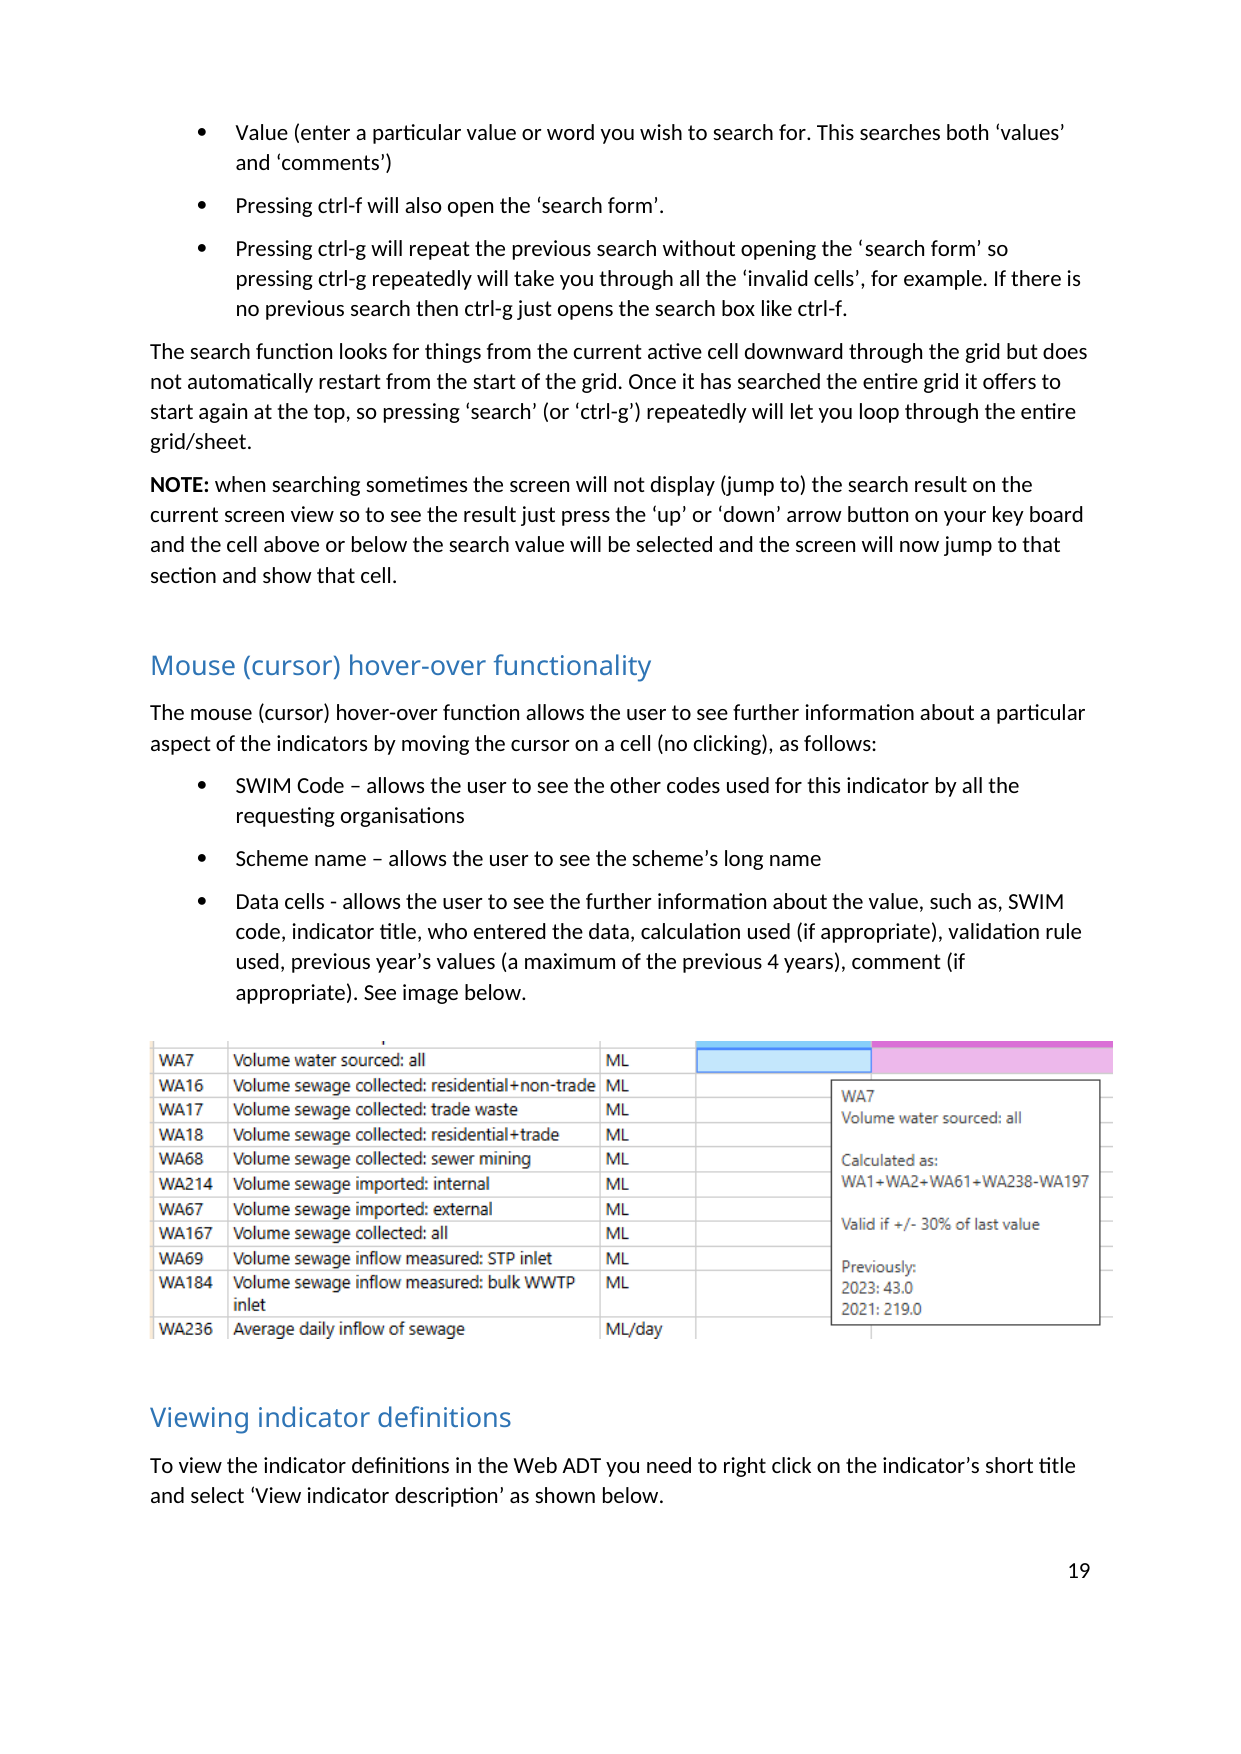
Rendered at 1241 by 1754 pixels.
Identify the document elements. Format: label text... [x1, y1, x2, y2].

text The search function looks for things from the current active cell downward through the grid but does not automatically restart from the start of the grid. Once it has searched the entire grid it offers to start again at the top, so pressing ‘search’ (or ‘ctrl-g’) repeatedly will let you loop through the entire grid/sheet. [150, 337, 1090, 456]
list Pressing ctrl-g will repeat the previous search without opening the ‘search form’ so pressing ctrl-g repeatedly will take you through all the ‘invalid cells’, for example. If there is no previous search then ctrl-g just opens the search box like ctrl-f. [198, 234, 1090, 322]
list Value (enter a particular value or word you wish to search for. This searches both ‘values’ and ‘comments’) [198, 118, 1090, 176]
subtitle Viewing indicator definitions [150, 1398, 1090, 1435]
text NOTE: when searching sometimes the screen will not display (jump to) the search result on the current screen view so to see the result just press the ‘up’ or ‘down’ arrow button on your key board and the cell above or below the search value will be selected and the screen will now jump to that section and show that cell. [150, 470, 1090, 589]
list Scheme name – allows the user to see the scheme’s long name [198, 844, 1090, 872]
list Pressing ctrl-f will also open the ‘search form’. [198, 191, 1090, 219]
list SWIM Code – allows the user to see the other codes used for this indicator by all the requesting organisations [198, 771, 1090, 830]
picture [149, 1041, 1113, 1339]
subtitle Mouse (cursor) hover-over functionality [150, 646, 1090, 683]
text The mouse (cursor) hover-over function allows the user to see further information about a particular aspect of the indicators by moving the cursor on a cell (no clicking), as follows: [150, 698, 1090, 757]
list Data cells - allows the user to see the further information about the value, such as, SWIM code, indicator title, who entered the data, calculation used (if appropriate), validation rule used, previous year’s values (a maximum of the previous 4 years), comment (if appropriate). See image below. [198, 887, 1090, 1006]
text To view the indicator definitions in the Web ADT you need to right click on the indicator’s short title and select ‘View indicator description’ as shown below. [150, 1451, 1090, 1509]
